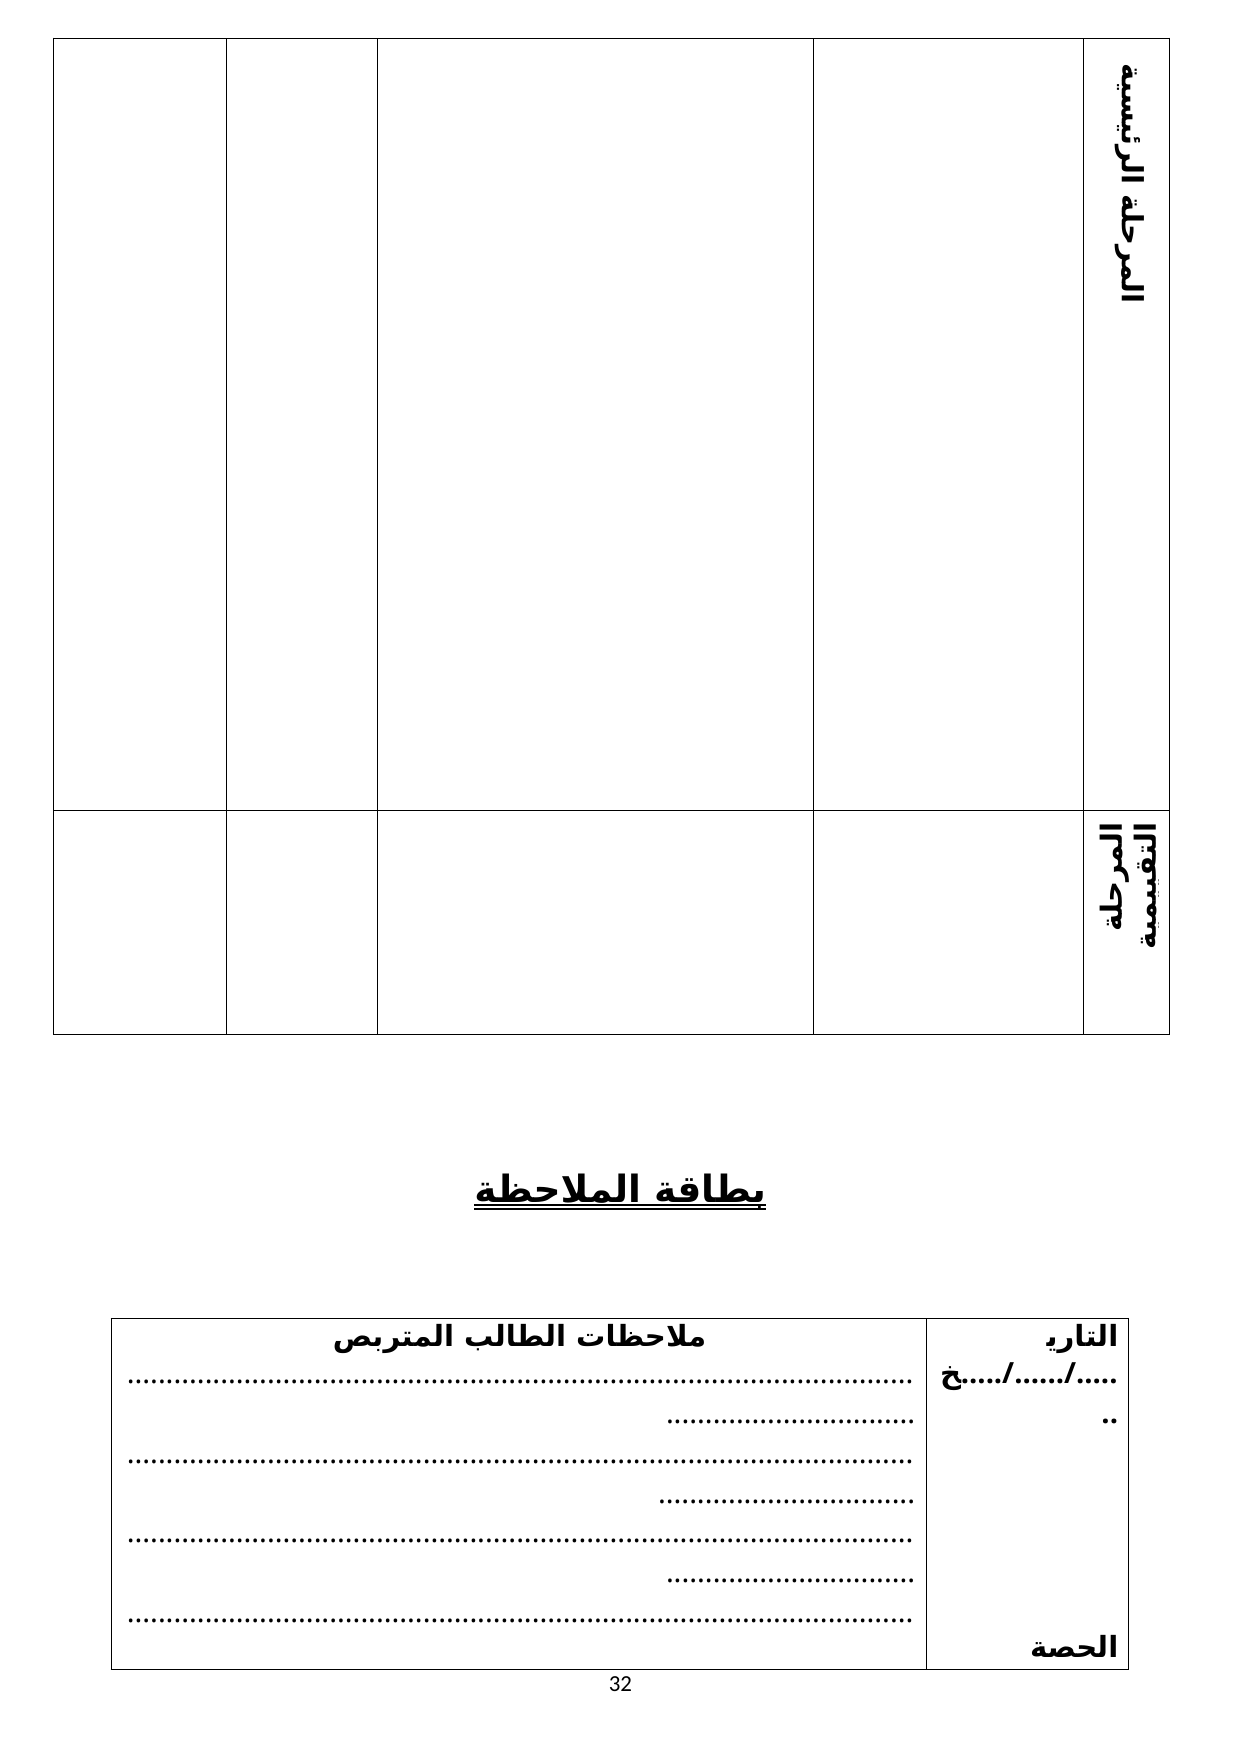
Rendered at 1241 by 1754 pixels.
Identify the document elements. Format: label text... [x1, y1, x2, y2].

table_cell [378, 811, 813, 1034]
table_cell [227, 39, 377, 810]
table_cell المرحلة التقييمية [1084, 811, 1169, 1034]
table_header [112, 1319, 926, 1668]
table_cell [54, 811, 226, 1034]
table_cell [378, 39, 813, 810]
table_cell المرحلة الرئيسية [1084, 39, 1169, 810]
table_cell [227, 811, 377, 1034]
text بطاقة الملاحظة [148, 1167, 1093, 1211]
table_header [927, 1319, 1128, 1668]
table_cell [814, 811, 1083, 1034]
table_cell [54, 39, 226, 810]
table_cell [814, 39, 1083, 810]
